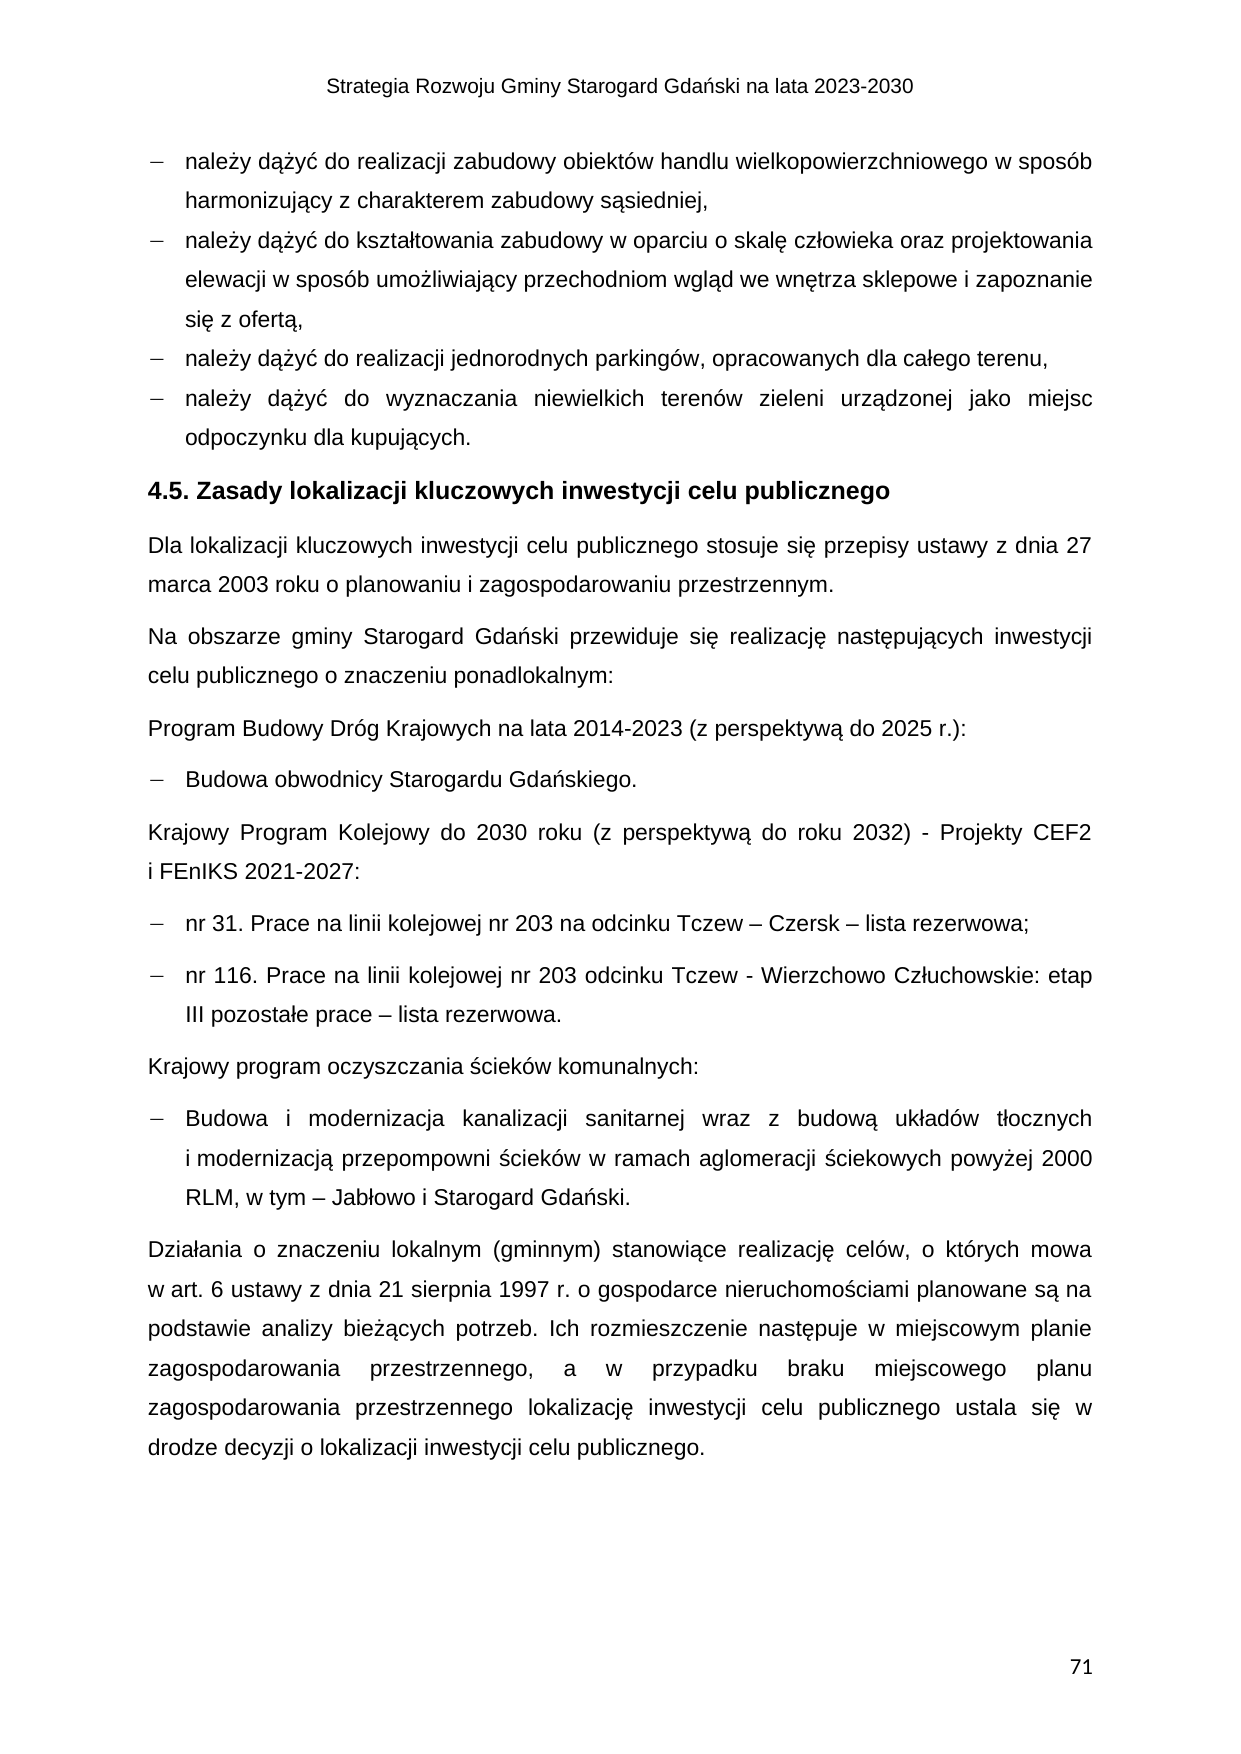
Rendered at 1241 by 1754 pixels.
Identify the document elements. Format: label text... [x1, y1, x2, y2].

text Krajowy program oczyszczania ścieków komunalnych: [148, 1053, 1093, 1080]
text Działania o znaczeniu lokalnym (gminnym) stanowiące realizację celów, o których mowa w art. 6 ustawy z dnia 21 sierpnia 1997 r. o gospodarce nieruchomościami planowane są na podstawie analizy bieżących potrzeb. Ich rozmieszczenie następuje w miejscowym planie zagospodarowania przestrzennego, a w przypadku braku miejscowego planu zagospodarowania przestrzennego lokalizację inwestycji celu publicznego ustala się w drodze decyzji o lokalizacji inwestycji celu publicznego. [148, 1236, 1093, 1460]
list należy dążyć do kształtowania zabudowy w oparciu o skalę człowieka oraz projektowania elewacji w sposób umożliwiający przechodniom wgląd we wnętrza sklepowe i zapoznanie się z ofertą, [148, 227, 1093, 332]
list Budowa i modernizacja kanalizacji sanitarnej wraz z budową układów tłocznych i modernizacją przepompowni ścieków w ramach aglomeracji ściekowych powyżej 2000 RLM, w tym – Jabłowo i Starogard Gdański. [148, 1105, 1093, 1211]
text Na obszarze gminy Starogard Gdański przewiduje się realizację następujących inwestycji celu publicznego o znaczeniu ponadlokalnym: [148, 623, 1093, 689]
text Krajowy Program Kolejowy do 2030 roku (z perspektywą do roku 2032) - Projekty CEF2 i FEnIKS 2021-2027: [148, 818, 1093, 884]
subtitle 4.5. Zasady lokalizacji kluczowych inwestycji celu publicznego [148, 476, 1093, 505]
list nr 116. Prace na linii kolejowej nr 203 odcinku Tczew - Wierzchowo Człuchowskie: etap III pozostałe prace – lista rezerwowa. [148, 962, 1093, 1028]
list należy dążyć do realizacji jednorodnych parkingów, opracowanych dla całego terenu, [148, 345, 1093, 371]
list należy dążyć do wyznaczania niewielkich terenów zieleni urządzonej jako miejsc odpoczynku dla kupujących. [148, 384, 1093, 450]
text Dla lokalizacji kluczowych inwestycji celu publicznego stosuje się przepisy ustawy z dnia 27 marca 2003 roku o planowaniu i zagospodarowaniu przestrzennym. [148, 532, 1093, 597]
list należy dążyć do realizacji zabudowy obiektów handlu wielkopowierzchniowego w sposób harmonizujący z charakterem zabudowy sąsiedniej, [148, 148, 1093, 213]
list Budowa obwodnicy Starogardu Gdańskiego. [148, 766, 1093, 793]
text Program Budowy Dróg Krajowych na lata 2014-2023 (z perspektywą do 2025 r.): [148, 714, 1093, 741]
list nr 31. Prace na linii kolejowej nr 203 na odcinku Tczew – Czersk – lista rezerwowa; [148, 910, 1093, 936]
